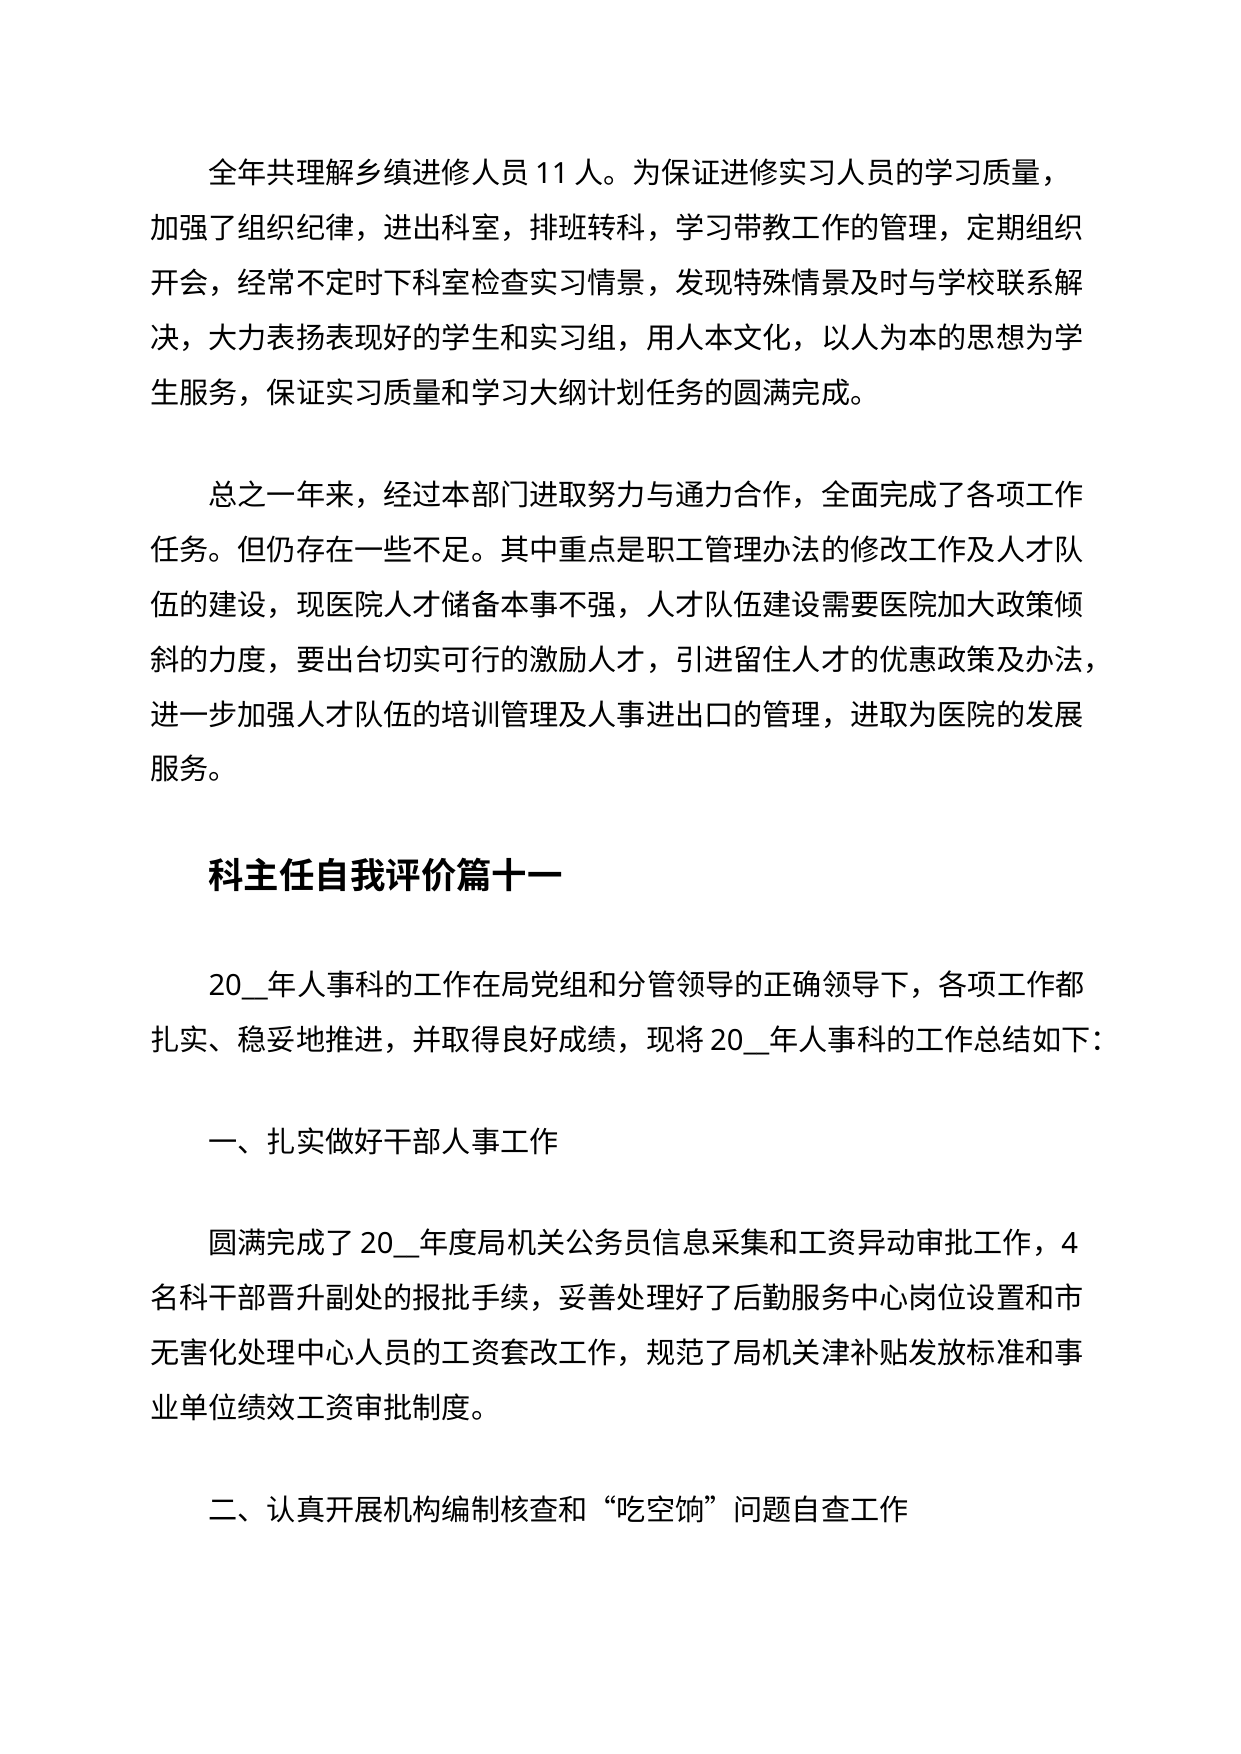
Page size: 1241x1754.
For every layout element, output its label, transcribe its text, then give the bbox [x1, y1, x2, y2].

text 20__年人事科的工作在局党组和分管领导的正确领导下，各项工作都扎实、稳妥地推进，并取得良好成绩，现将20__年人事科的工作总结如下： [150, 961, 1090, 1058]
text 总之一年来，经过本部门进取努力与通力合作，全面完成了各项工作任务。但仍存在一些不足。其中重点是职工管理办法的修改工作及人才队伍的建设，现医院人才储备本事不强，人才队伍建设需要医院加大政策倾斜的力度，要出台切实可行的激励人才，引进留住人才的优惠政策及办法，进一步加强人才队伍的培训管理及人事进出口的管理，进取为医院的发展服务。 [150, 471, 1090, 788]
text 圆满完成了20__年度局机关公务员信息采集和工资异动审批工作，4名科干部晋升副处的报批手续，妥善处理好了后勤服务中心岗位设置和市无害化处理中心人员的工资套改工作，规范了局机关津补贴发放标准和事业单位绩效工资审批制度。 [150, 1220, 1090, 1427]
text 二、认真开展机构编制核查和“吃空饷”问题自查工作 [150, 1486, 1090, 1529]
text 科主任自我评价篇十一 [150, 848, 1090, 899]
text 一、扎实做好干部人事工作 [150, 1118, 1090, 1160]
text 全年共理解乡缜进修人员11人。为保证进修实习人员的学习质量，加强了组织纪律，进出科室，排班转科，学习带教工作的管理，定期组织开会，经常不定时下科室检查实习情景，发现特殊情景及时与学校联系解决，大力表扬表现好的学生和实习组，用人本文化，以人为本的思想为学生服务，保证实习质量和学习大纲计划任务的圆满完成。 [150, 150, 1090, 412]
